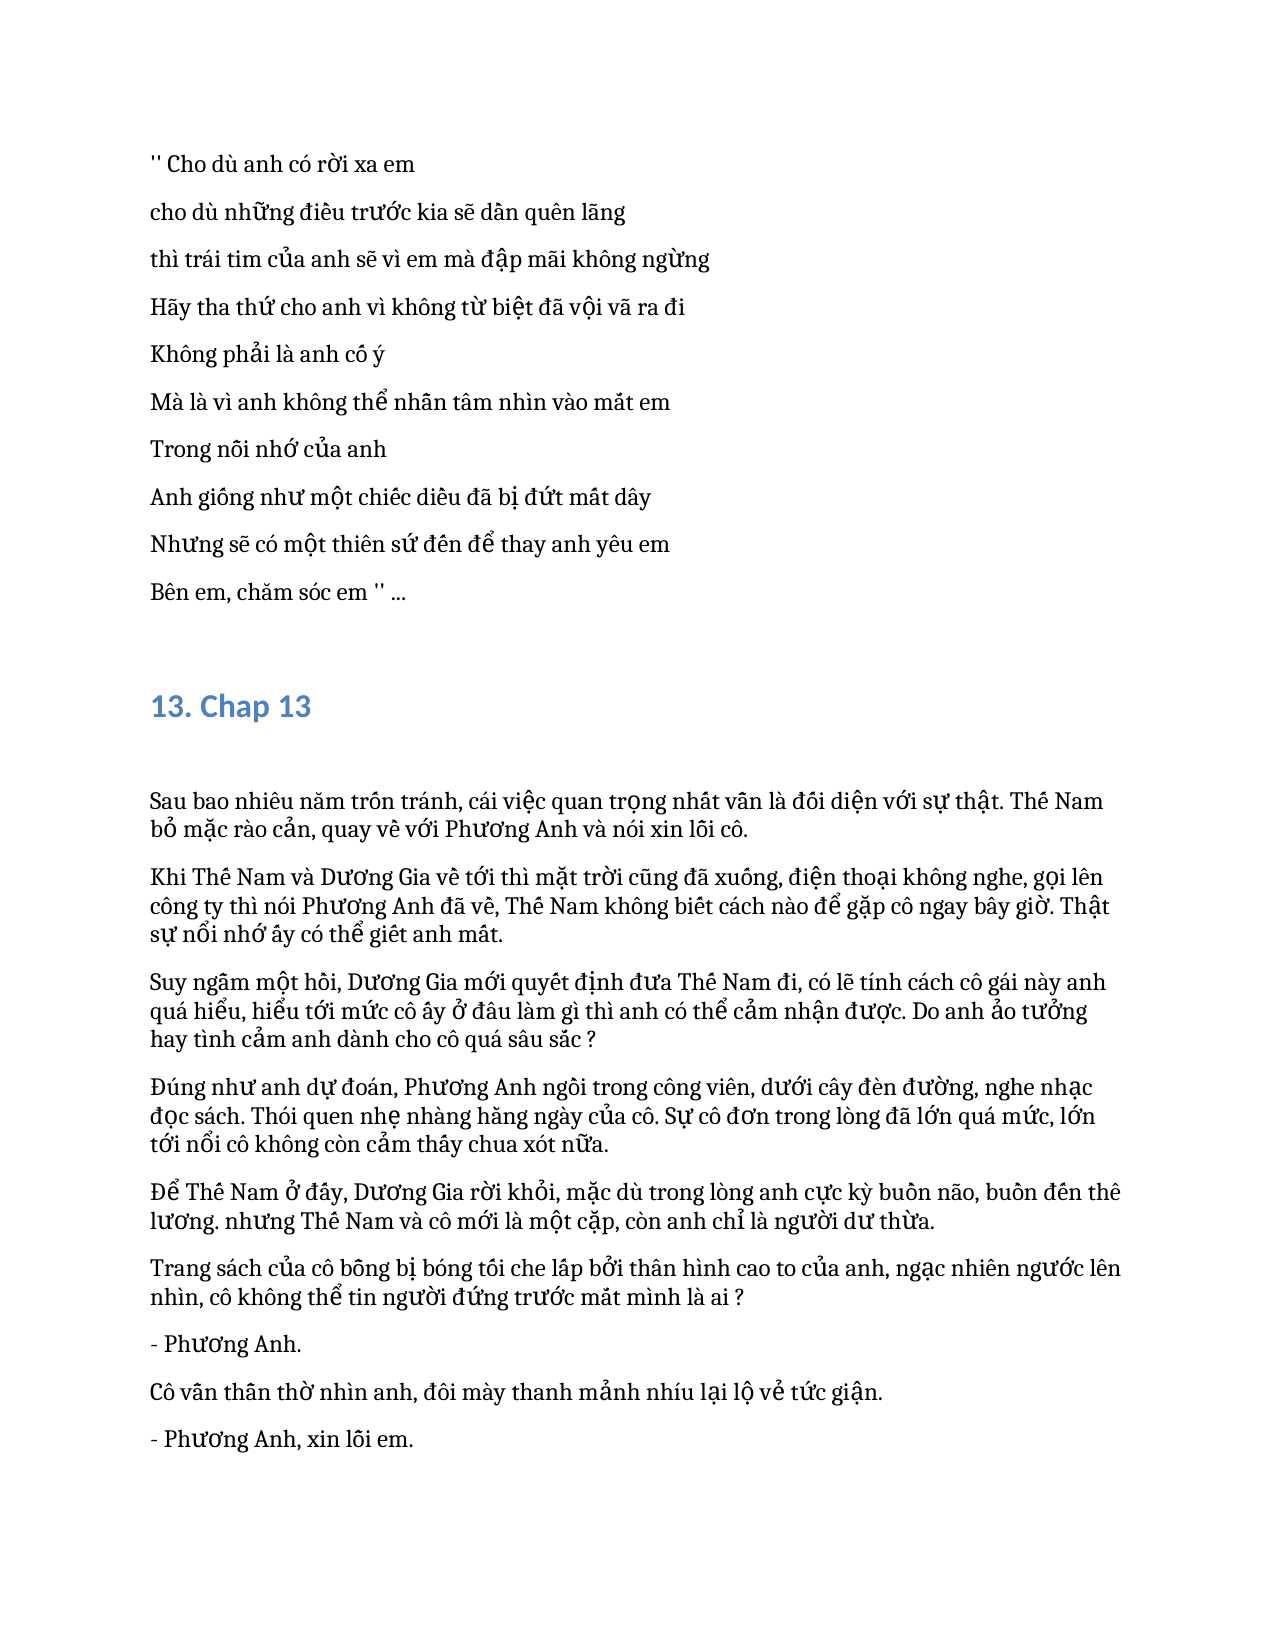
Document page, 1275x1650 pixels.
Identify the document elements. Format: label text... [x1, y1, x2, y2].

text Cô vẫn thẫn thờ nhìn anh, đôi mày thanh mảnh nhíu lại lộ vẻ tức giận. [150, 1378, 1125, 1407]
text Trong nỗi nhớ của anh [150, 435, 1125, 464]
text Để Thế Nam ở đấy, Dương Gia rời khỏi, mặc dù trong lòng anh cực kỳ buồn não, buồn đến thê lương. nhưng Thế Nam và cô mới là một cặp, còn anh chỉ là người dư thừa. [150, 1178, 1125, 1235]
text Đúng như anh dự đoán, Phương Anh ngồi trong công viên, dưới cây đèn đường, nghe nhạc đọc sách. Thói quen nhẹ nhàng hằng ngày của cô. Sự cô đơn trong lòng đã lớn quá mức, lớn tới nổi cô không còn cảm thấy chua xót nữa. [150, 1073, 1125, 1159]
text thì trái tim của anh sẽ vì em mà đập mãi không ngừng [150, 245, 1125, 274]
text Suy ngẫm một hồi, Dương Gia mới quyết định đưa Thế Nam đi, có lẽ tính cách cô gái này anh quá hiểu, hiểu tới mức cô ấy ở đâu làm gì thì anh có thể cảm nhận được. Do anh ảo tưởng hay tình cảm anh dành cho cô quá sâu sắc ? [150, 968, 1125, 1054]
text Bên em, chăm sóc em '' ... [150, 577, 1125, 664]
text Khi Thế Nam và Dương Gia về tới thì mặt trời cũng đã xuống, điện thoại không nghe, gọi lên công ty thì nói Phương Anh đã về, Thế Nam không biết cách nào để gặp cô ngay bây giờ. Thật sự nổi nhớ ấy có thể giết anh mất. [150, 863, 1125, 949]
text Hãy tha thứ cho anh vì không từ biệt đã vội vã ra đi [150, 292, 1125, 321]
text Anh giống như một chiếc diều đã bị đứt mất dây [150, 482, 1125, 511]
text Không phải là anh cố ý [150, 340, 1125, 369]
text Mà là vì anh không thể nhẫn tâm nhìn vào mắt em [150, 387, 1125, 416]
text - Phương Anh. [150, 1330, 1125, 1359]
text Trang sách của cô bỗng bị bóng tối che lấp bởi thân hình cao to của anh, ngạc nhiên ngước lên nhìn, cô không thể tin người đứng trước mắt mình là ai ? [150, 1254, 1125, 1312]
text - Phương Anh, xin lỗi em. [150, 1425, 1125, 1454]
text '' Cho dù anh có rời xa em [150, 150, 1125, 179]
text Nhưng sẽ có một thiên sứ đến để thay anh yêu em [150, 530, 1125, 559]
text Sau bao nhiêu năm trốn tránh, cái việc quan trọng nhất vẫn là đối diện với sự thật. Thế Nam bỏ mặc rào cản, quay về với Phương Anh và nói xin lỗi cô. [150, 729, 1125, 844]
subtitle 13. Chap 13 [150, 684, 1125, 725]
text cho dù những điều trước kia sẽ dần quên lãng [150, 197, 1125, 226]
